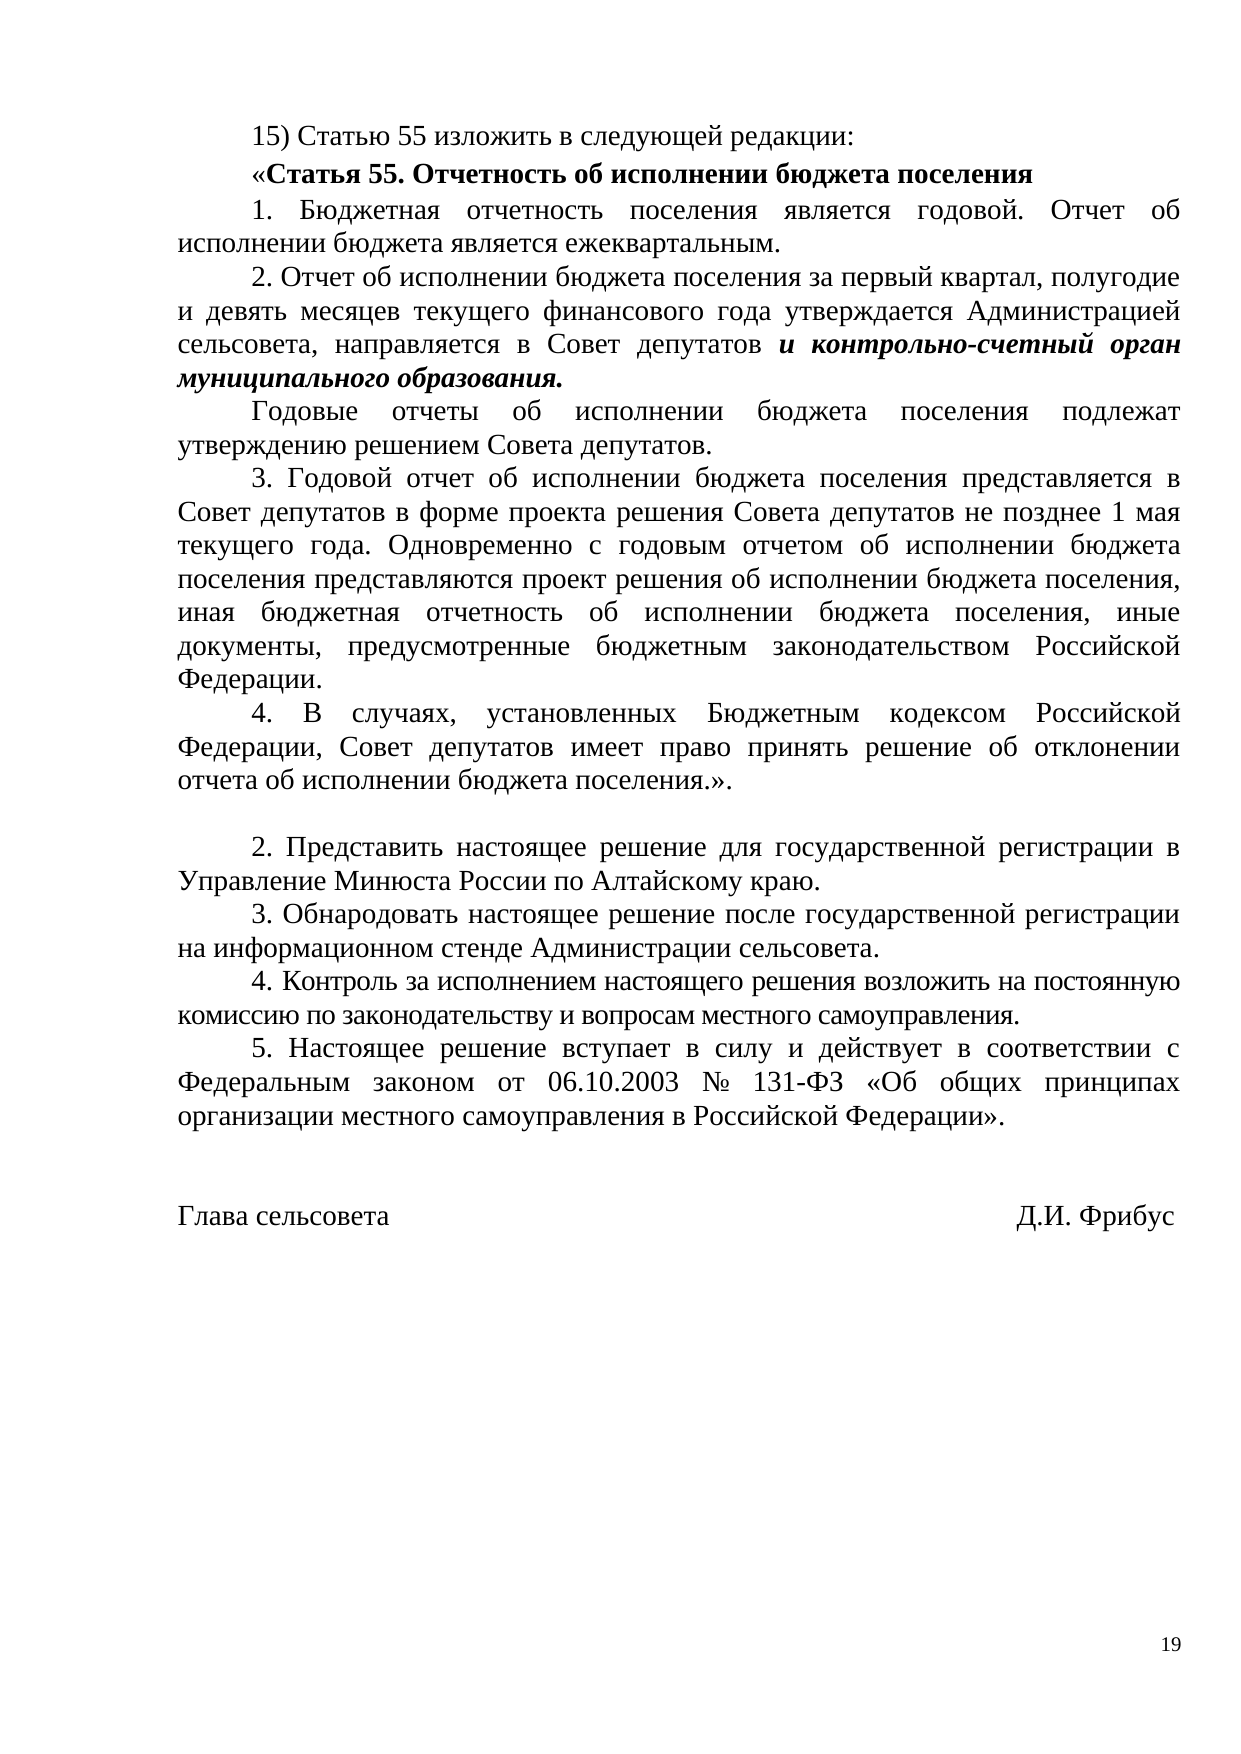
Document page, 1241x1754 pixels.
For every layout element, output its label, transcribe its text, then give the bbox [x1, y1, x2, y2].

text 2. Представить настоящее решение для государственной регистрации в Управление Минюста России по Алтайскому краю. [177, 829, 1181, 896]
text 5. Настоящее решение вступает в силу и действует в соответствии с Федеральным законом от 06.10.2003 № 131-ФЗ «Об общих принципах организации местного самоуправления в Российской Федерации». [177, 1031, 1181, 1131]
subtitle «Статья 55. Отчетность об исполнении бюджета поселения [177, 156, 1181, 189]
text 2. Отчет об исполнении бюджета поселения за первый квартал, полугодие и девять месяцев текущего финансового года утверждается Администрацией сельсовета, направляется в Совет депутатов и контрольно-счетный орган муниципального образования. [177, 259, 1181, 393]
text 1. Бюджетная отчетность поселения является годовой. Отчет об исполнении бюджета является ежеквартальным. [177, 192, 1181, 259]
text 3. Обнародовать настоящее решение после государственной регистрации на информационном стенде Администрации сельсовета. [177, 896, 1181, 963]
text 4. Контроль за исполнением настоящего решения возложить на постоянную комиссию по законодательству и вопросам местного самоуправления. [177, 963, 1181, 1031]
text Годовые отчеты об исполнении бюджета поселения подлежат утверждению решением Совета депутатов. [177, 393, 1181, 460]
text 3. Годовой отчет об исполнении бюджета поселения представляется в Совет депутатов в форме проекта решения Совета депутатов не позднее 1 мая текущего года. Одновременно с годовым отчетом об исполнении бюджета поселения представляются проект решения об исполнении бюджета поселения, иная бюджетная отчетность об исполнении бюджета поселения, иные документы, предусмотренные бюджетным законодательством Российской Федерации. [177, 460, 1181, 695]
text Глава сельсовета Д.И. Фрибус [177, 1198, 1181, 1232]
text 4. В случаях, установленных Бюджетным кодексом Российской Федерации, Совет депутатов имеет право принять решение об отклонении отчета об исполнении бюджета поселения.». [177, 695, 1181, 796]
text 15) Статью 55 изложить в следующей редакции: [177, 118, 1181, 152]
